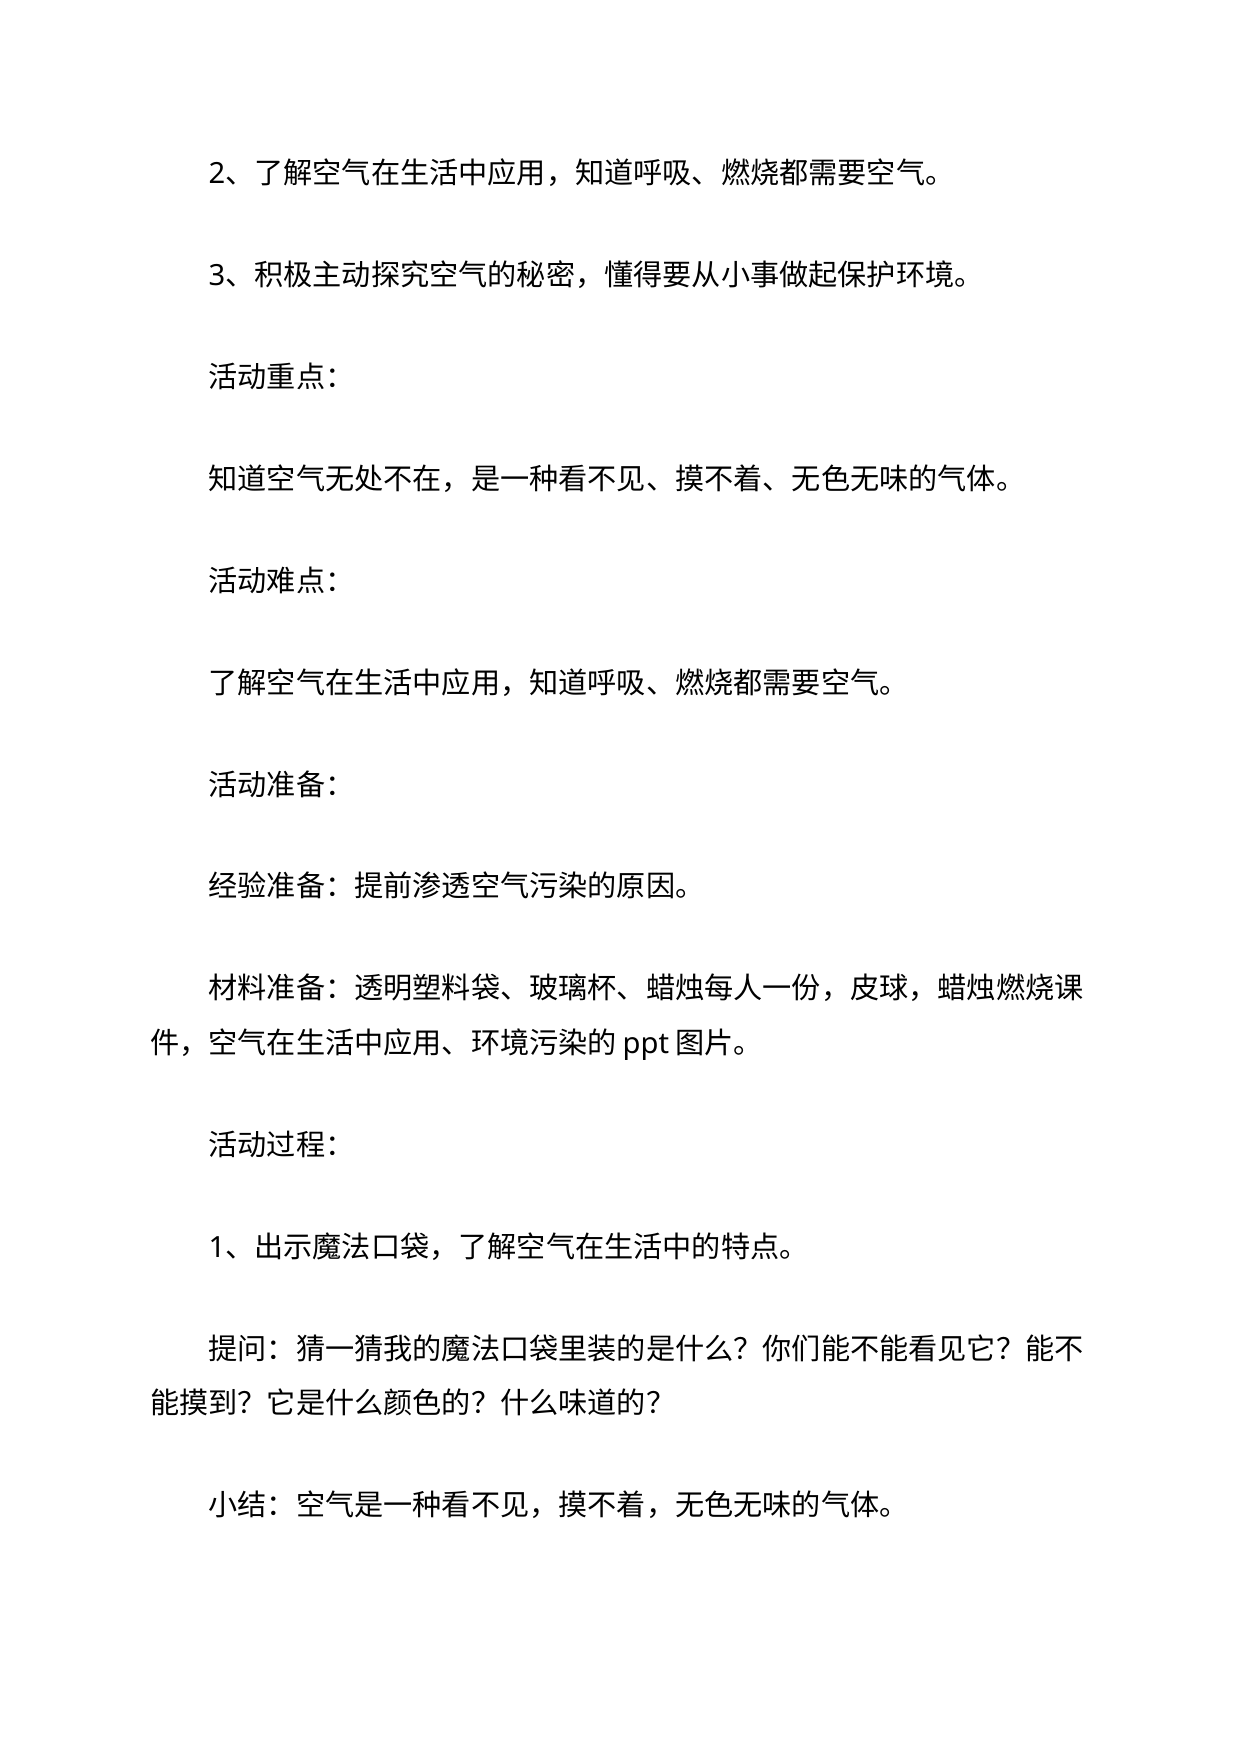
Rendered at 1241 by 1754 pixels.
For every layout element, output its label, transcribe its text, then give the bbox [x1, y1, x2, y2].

text 活动难点： [150, 557, 1090, 600]
text 材料准备：透明塑料袋、玻璃杯、蜡烛每人一份，皮球，蜡烛燃烧课件，空气在生活中应用、环境污染的ppt图片。 [150, 964, 1090, 1062]
text 了解空气在生活中应用，知道呼吸、燃烧都需要空气。 [150, 659, 1090, 702]
text 小结：空气是一种看不见，摸不着，无色无味的气体。 [150, 1482, 1090, 1524]
text 活动过程： [150, 1121, 1090, 1164]
text 知道空气无处不在，是一种看不见、摸不着、无色无味的气体。 [150, 456, 1090, 498]
text 活动重点： [150, 354, 1090, 396]
text 经验准备：提前渗透空气污染的原因。 [150, 863, 1090, 905]
text 活动准备： [150, 761, 1090, 803]
text 3、积极主动探究空气的秘密，懂得要从小事做起保护环境。 [150, 252, 1090, 294]
text 提问：猜一猜我的魔法口袋里装的是什么？你们能不能看见它？能不能摸到？它是什么颜色的？什么味道的？ [150, 1325, 1090, 1422]
text 1、出示魔法口袋，了解空气在生活中的特点。 [150, 1223, 1090, 1266]
text 2、了解空气在生活中应用，知道呼吸、燃烧都需要空气。 [150, 150, 1090, 192]
